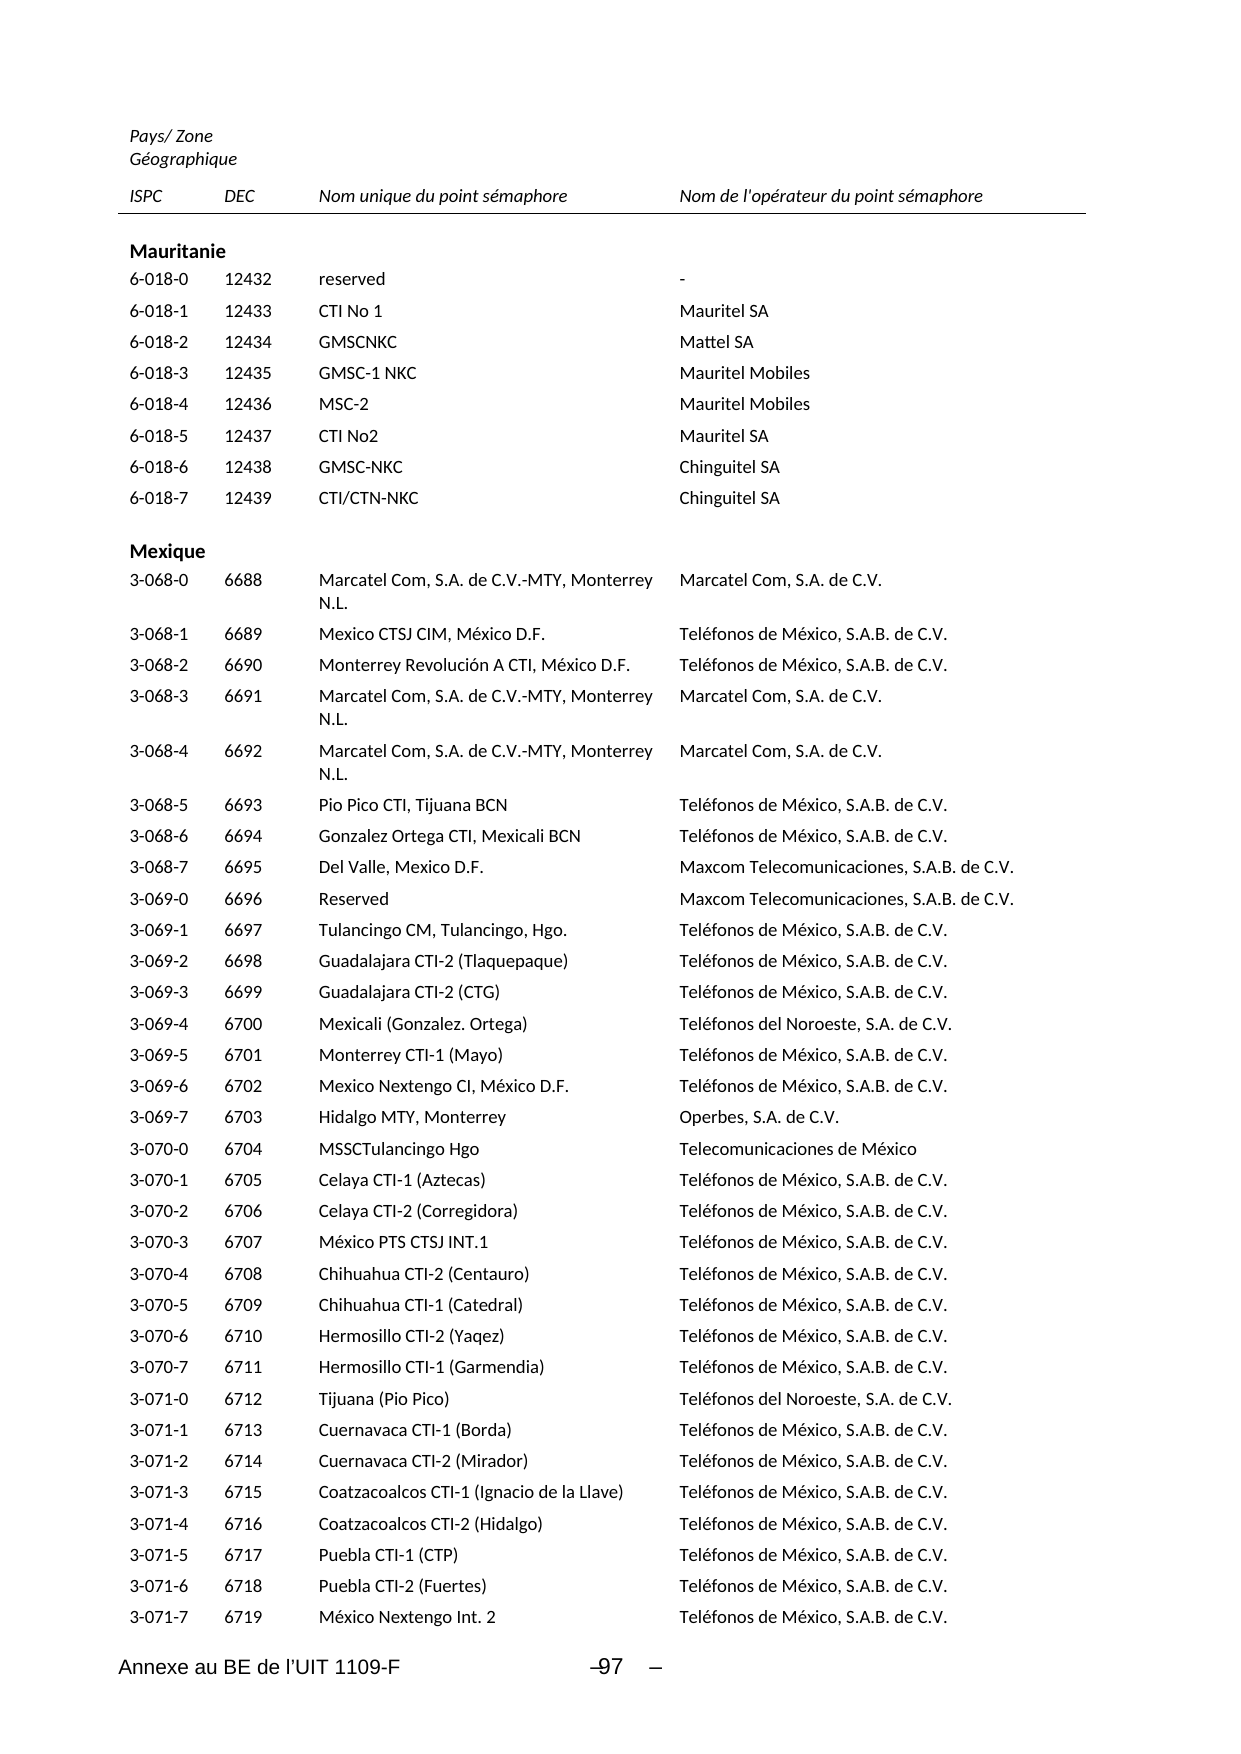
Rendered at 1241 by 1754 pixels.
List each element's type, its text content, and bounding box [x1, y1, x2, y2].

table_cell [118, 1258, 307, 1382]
table_header Pays/ Zone Géographique [118, 118, 307, 176]
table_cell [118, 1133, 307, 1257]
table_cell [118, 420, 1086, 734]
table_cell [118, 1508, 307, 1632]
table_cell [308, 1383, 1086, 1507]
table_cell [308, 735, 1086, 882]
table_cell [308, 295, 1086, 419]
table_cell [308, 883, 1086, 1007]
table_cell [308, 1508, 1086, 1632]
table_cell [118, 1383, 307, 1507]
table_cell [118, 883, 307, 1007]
table_header Nom de l'opérateur du point sémaphore [668, 118, 1086, 213]
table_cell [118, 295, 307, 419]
table_header Nom unique du point sémaphore [308, 118, 668, 213]
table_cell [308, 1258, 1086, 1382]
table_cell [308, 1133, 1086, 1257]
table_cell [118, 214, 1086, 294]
table_cell ISPC [118, 176, 213, 213]
table_cell DEC [213, 176, 307, 213]
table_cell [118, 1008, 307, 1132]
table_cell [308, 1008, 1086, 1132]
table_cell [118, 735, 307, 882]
